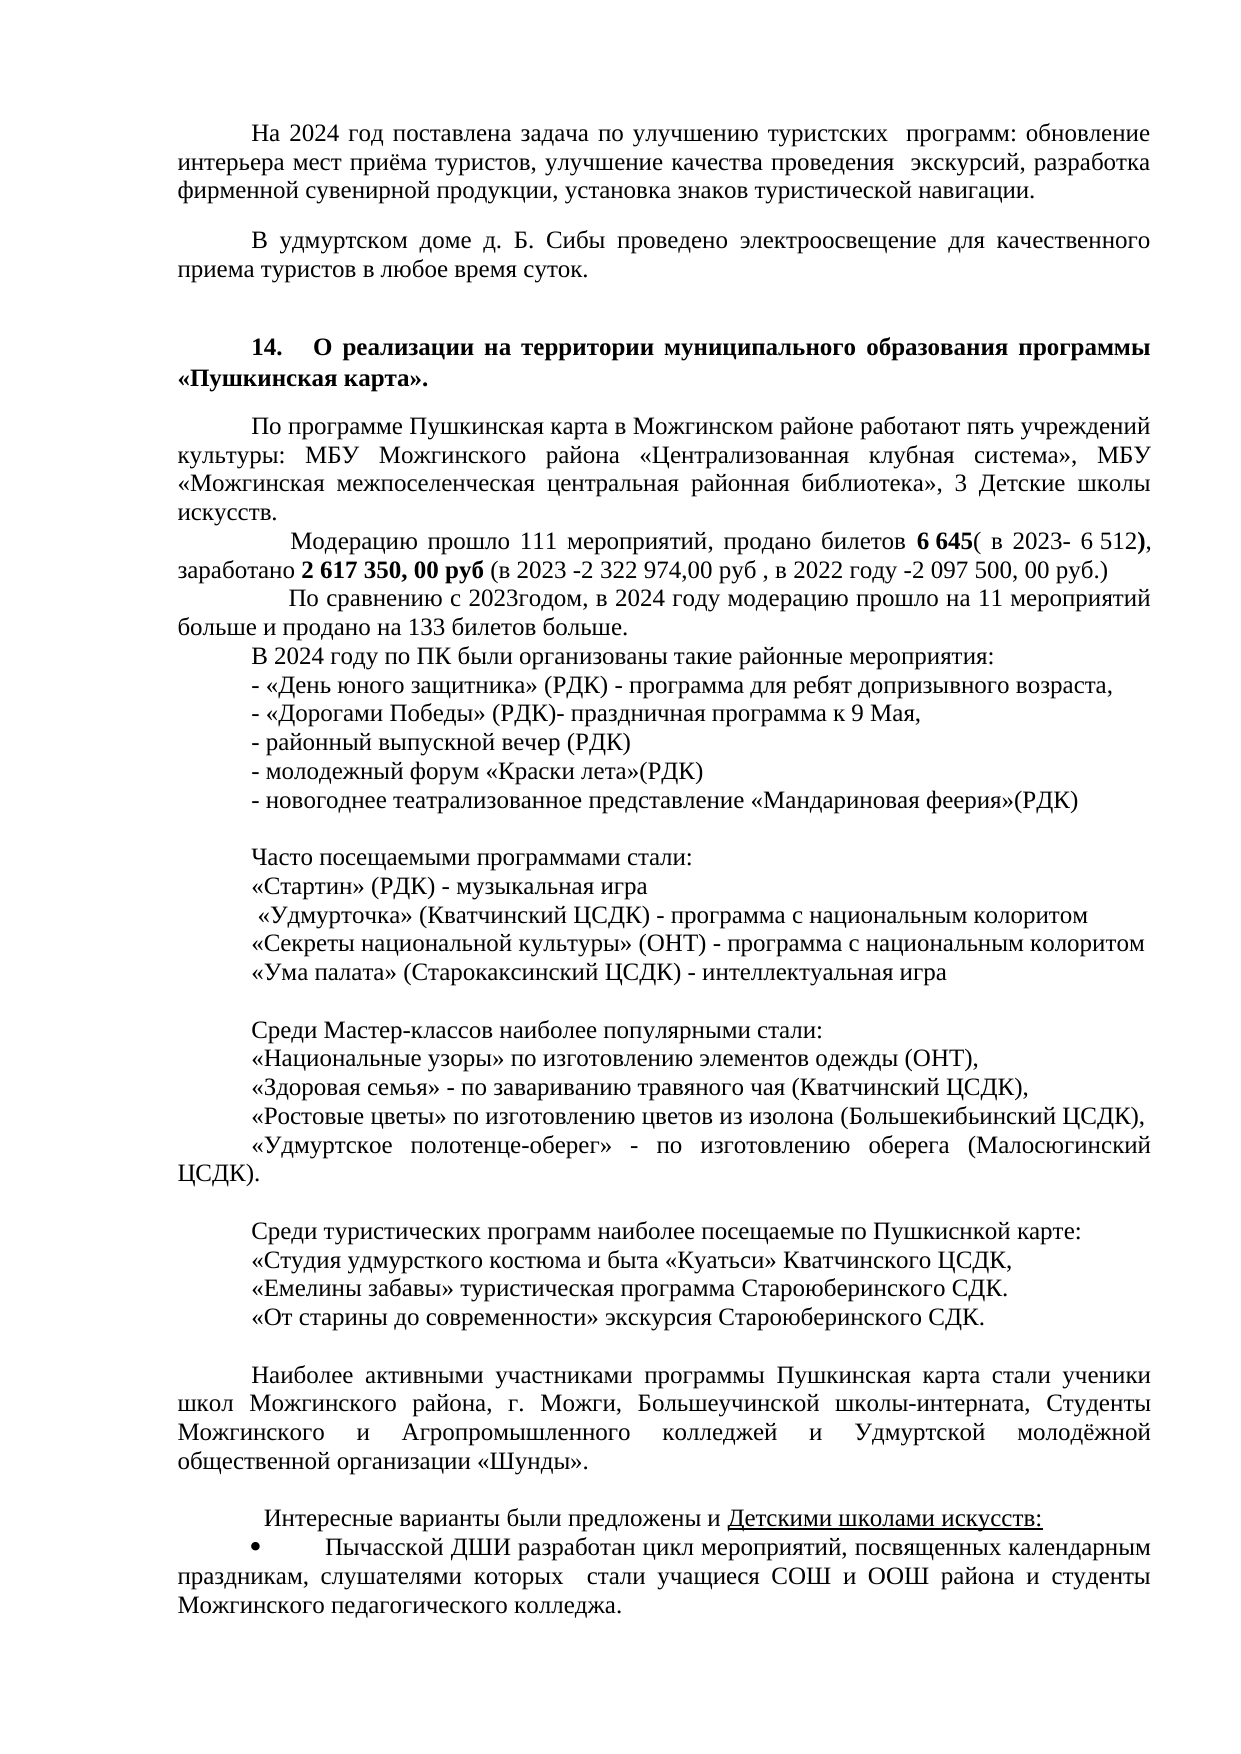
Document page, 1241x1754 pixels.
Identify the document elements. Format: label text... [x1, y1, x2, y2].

text Среди Мастер-классов наиболее популярными стали: [177, 1015, 1152, 1043]
text - молодежный форум «Краски лета»(РДК) [177, 756, 1152, 785]
text Среди туристических программ наиболее посещаемые по Пушкиснкой карте: [177, 1216, 1152, 1245]
text «Ростовые цветы» по изготовлению цветов из изолона (Большекибьинский ЦСДК), [177, 1101, 1152, 1130]
text - районный выпускной вечер (РДК) [177, 727, 1152, 756]
text «Студия удмурсткого костюма и быта «Куатьси» Кватчинского ЦСДК, [177, 1245, 1152, 1273]
text В удмуртском доме д. Б. Сибы проведено электроосвещение для качественного приема туристов в любое время суток. [177, 225, 1152, 283]
text «Здоровая семья» - по завариванию травяного чая (Кватчинский ЦСДК), [177, 1072, 1152, 1101]
text «Секреты национальной культуры» (ОНТ) - программа с национальным колоритом [177, 928, 1152, 957]
text «От старины до современности» экскурсия Староюберинского СДК. [177, 1302, 1152, 1331]
text Модерацию прошло 111 мероприятий, продано билетов 6 645( в 2023- 6 512), заработано 2 617 350, 00 руб (в 2023 -2 322 974,00 руб , в 2022 году -2 097 500, 00 руб.) [177, 526, 1152, 583]
text «Удмурточка» (Кватчинский ЦСДК) - программа с национальным колоритом [177, 900, 1152, 928]
text - новогоднее театрализованное представление «Мандариновая феерия»(РДК) [177, 785, 1152, 813]
text «Емелины забавы» туристическая программа Староюберинского СДК. [177, 1273, 1152, 1302]
text Часто посещаемыми программами стали: [177, 842, 1152, 871]
list Пычасской ДШИ разработан цикл мероприятий, посвященных календарным праздникам, слушателями которых стали учащиеся СОШ и ООШ района и студенты Можгинского педагогического колледжа. [177, 1532, 1152, 1618]
text В 2024 году по ПК были организованы такие районные мероприятия: [177, 641, 1152, 670]
text По сравнению с 2023годом, в 2024 году модерацию прошло на 11 мероприятий больше и продано на 133 билетов больше. [177, 583, 1152, 641]
text «Национальные узоры» по изготовлению элементов одежды (ОНТ), [177, 1043, 1152, 1072]
text «Удмуртское полотенце-оберег» - по изготовлению оберега (Малосюгинский ЦСДК). [177, 1130, 1152, 1187]
text - «День юного защитника» (РДК) - программа для ребят допризывного возраста, [177, 670, 1152, 698]
text 14. О реализации на территории муниципального образования программы «Пушкинская карта». [177, 332, 1152, 392]
text На 2024 год поставлена задача по улучшению туристских программ: обновление интерьера мест приёма туристов, улучшение качества проведения экскурсий, разработка фирменной сувенирной продукции, установка знаков туристической навигации. [177, 118, 1152, 204]
text - «Дорогами Победы» (РДК)- праздничная программа к 9 Мая, [177, 698, 1152, 727]
text Наиболее активными участниками программы Пушкинская карта стали ученики школ Можгинского района, г. Можги, Большеучинской школы-интерната, Студенты Можгинского и Агропромышленного колледжей и Удмуртской молодёжной общественной организации «Шунды». [177, 1360, 1152, 1475]
text По программе Пушкинская карта в Можгинском районе работают пять учреждений культуры: МБУ Можгинского района «Централизованная клубная система», МБУ «Можгинская межпоселенческая центральная районная библиотека», 3 Детские школы искусств. [177, 411, 1152, 526]
text Интересные варианты были предложены и Детскими школами искусств: [177, 1503, 1152, 1532]
text «Стартин» (РДК) - музыкальная игра [177, 871, 1152, 900]
text «Ума палата» (Старокаксинский ЦСДК) - интеллектуальная игра [177, 957, 1152, 986]
